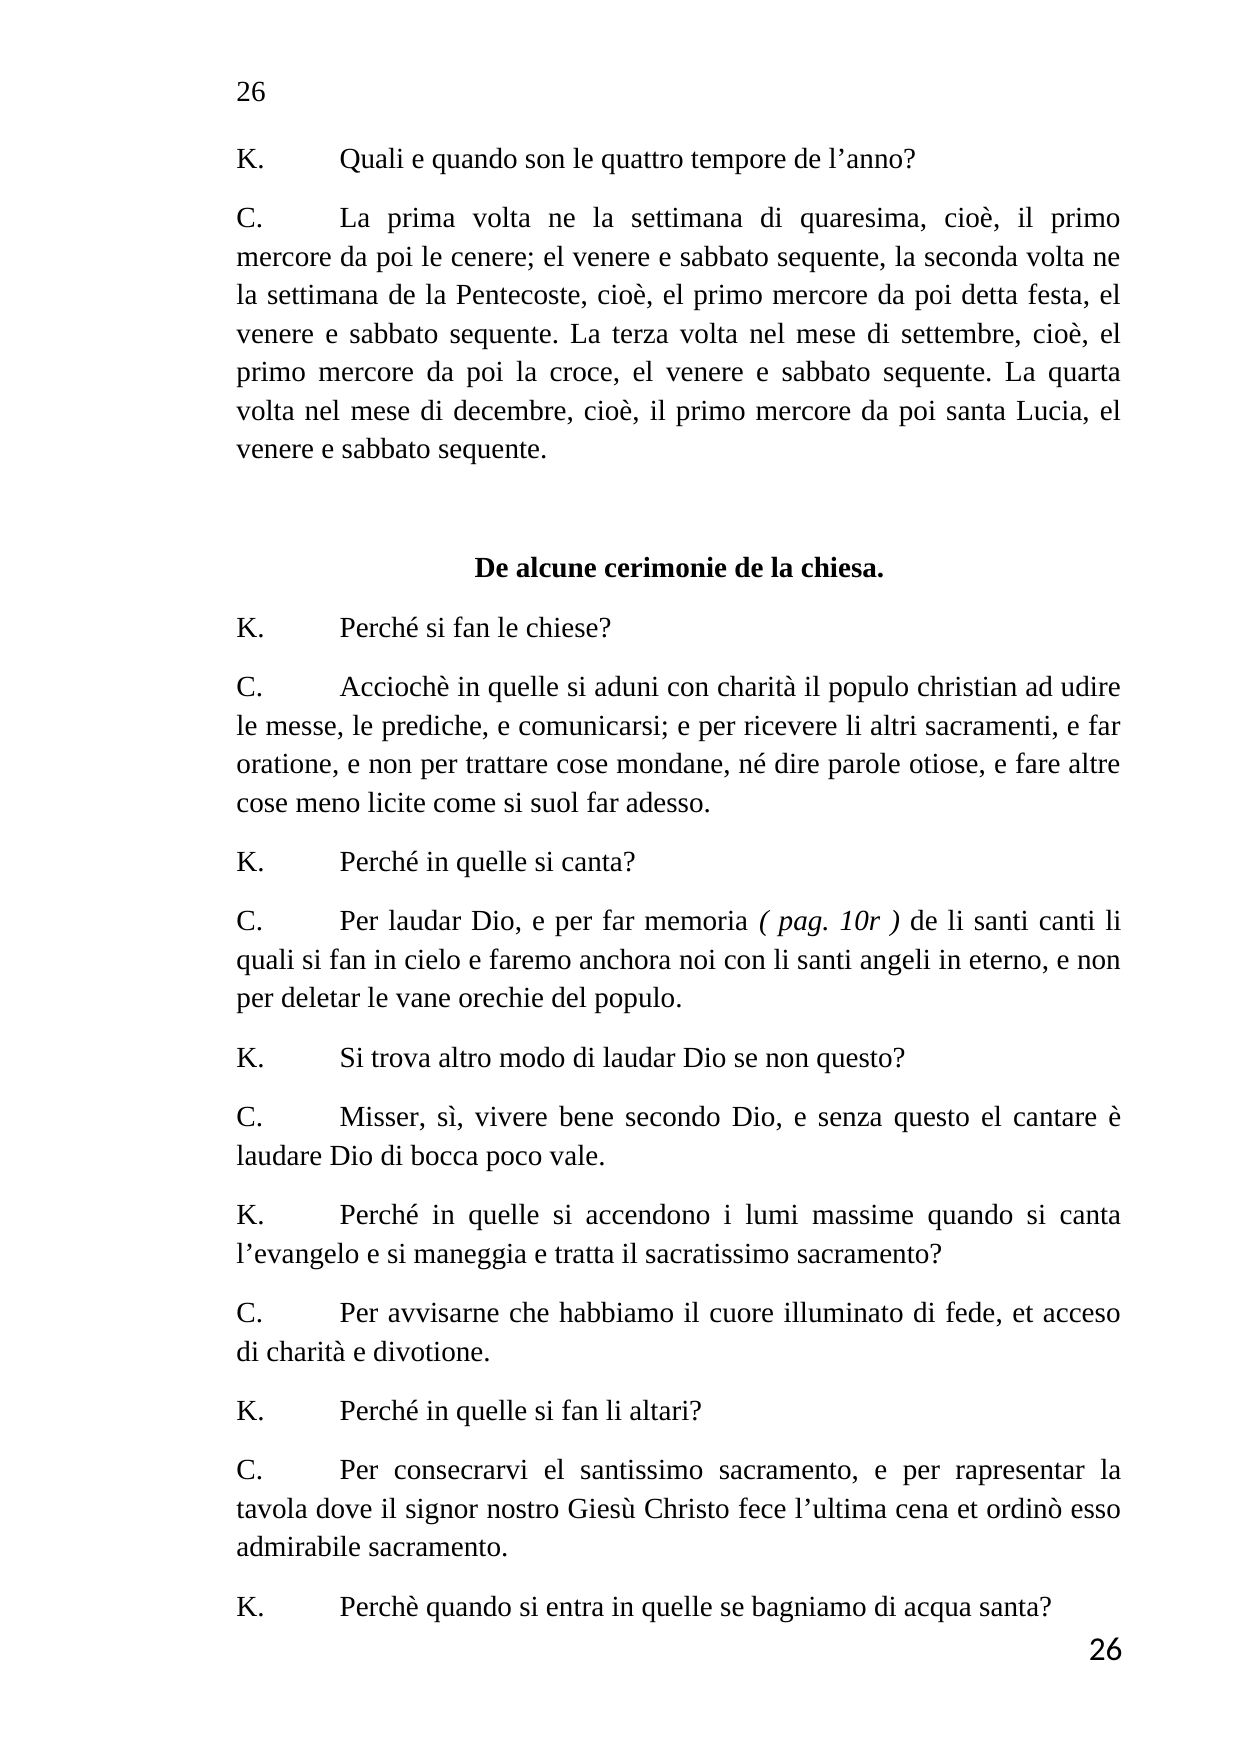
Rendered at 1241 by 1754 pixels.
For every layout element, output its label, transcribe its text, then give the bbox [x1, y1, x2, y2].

text C. La prima volta ne la settimana di quaresima, cioè, il primo mercore da poi le cenere; el venere e sabbato sequente, la seconda volta ne la settimana de la Pentecoste, cioè, el primo mercore da poi detta festa, el venere e sabbato sequente. La terza volta nel mese di settembre, cioè, el primo mercore da poi la croce, el venere e sabbato sequente. La quarta volta nel mese di decembre, cioè, il primo mercore da poi santa Lucia, el venere e sabbato sequente. [236, 200, 1122, 465]
text K. Perché in quelle si accendono i lumi massime quando si canta l’evangelo e si maneggia e tratta il sacratissimo sacramento? [236, 1197, 1122, 1269]
text De alcune cerimonie de la chiesa. [236, 550, 1122, 584]
text C. Per consecrarvi el santissimo sacramento, e per rapresentar la tavola dove il signor nostro Giesù Christo fece l’ultima cena et ordinò esso admirabile sacramento. [236, 1452, 1122, 1563]
text C. Misser, sì, vivere bene secondo Dio, e senza questo el cantare è laudare Dio di bocca poco vale. [236, 1099, 1122, 1171]
text C. Per avvisarne che habbiamo il cuore illuminato di fede, et acceso di charità e divotione. [236, 1295, 1122, 1367]
text K. Quali e quando son le quattro tempore de l’anno? [236, 141, 1122, 174]
text C. Per laudar Dio, e per far memoria ( pag. 10r ) de li santi canti li quali si fan in cielo e faremo anchora noi con li santi angeli in eterno, e non per deletar le vane orechie del populo. [236, 903, 1122, 1014]
text K. Si trova altro modo di laudar Dio se non questo? [236, 1040, 1122, 1073]
text C. Acciochè in quelle si aduni con charità il populo christian ad udire le messe, le prediche, e comunicarsi; e per ricevere li altri sacramenti, e far oratione, e non per trattare cose mondane, né dire parole otiose, e fare altre cose meno licite come si suol far adesso. [236, 669, 1122, 818]
text K. Perché in quelle si fan li altari? [236, 1393, 1122, 1427]
text K. Perché in quelle si canta? [236, 844, 1122, 878]
text K. Perchè quando si entra in quelle se bagniamo di acqua santa? [236, 1589, 1122, 1622]
text K. Perché si fan le chiese? [236, 610, 1122, 643]
